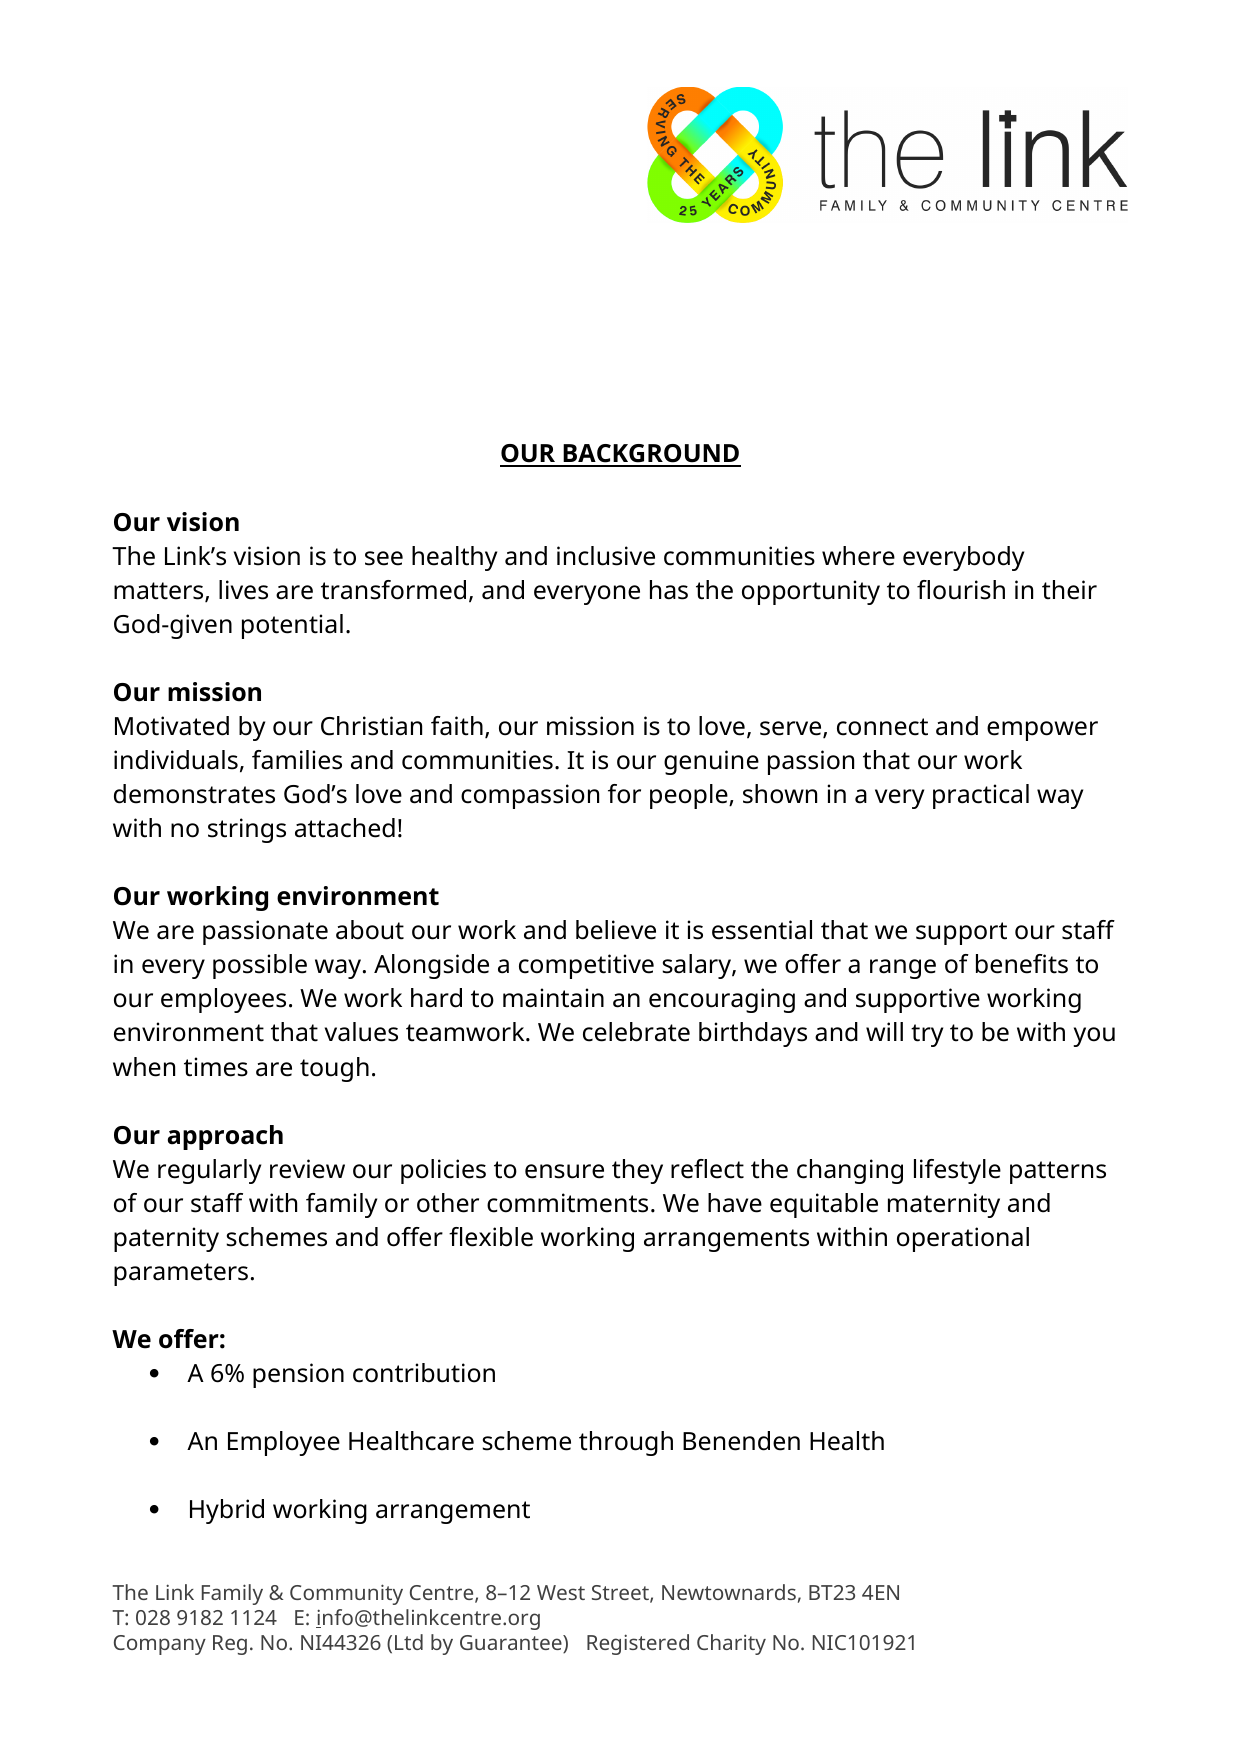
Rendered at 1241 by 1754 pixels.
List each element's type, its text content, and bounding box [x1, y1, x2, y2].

text Our approach [112, 1117, 1128, 1151]
list An Employee Healthcare scheme through Benenden Health [150, 1424, 1128, 1458]
text We are passionate about our work and believe it is essential that we support our staff in every possible way. Alongside a competitive salary, we offer a range of benefits to our employees. We work hard to maintain an encouraging and supportive working environment that values teamwork. We celebrate birthdays and will try to be with you when times are tough. [112, 913, 1128, 1083]
text OUR BACKGROUND [112, 436, 1128, 470]
text We regularly review our policies to ensure they reflect the changing lifestyle patterns of our staff with family or other commitments. We have equitable maternity and paternity schemes and offer flexible working arrangements within operational parameters. [112, 1151, 1128, 1288]
list A 6% pension contribution [150, 1356, 1128, 1390]
picture [647, 87, 1128, 223]
text Our working environment [112, 879, 1128, 913]
text Our mission [112, 674, 1128, 708]
text Motivated by our Christian faith, our mission is to love, serve, connect and empower individuals, families and communities. It is our genuine passion that our work demonstrates God’s love and compassion for people, shown in a very practical way with no strings attached! [112, 708, 1128, 845]
text Our vision [112, 504, 1128, 538]
list Hybrid working arrangement [150, 1492, 1128, 1526]
text We offer: [112, 1322, 1128, 1356]
text The Link’s vision is to see healthy and inclusive communities where everybody matters, lives are transformed, and everyone has the opportunity to flourish in their God-given potential. [112, 538, 1128, 640]
